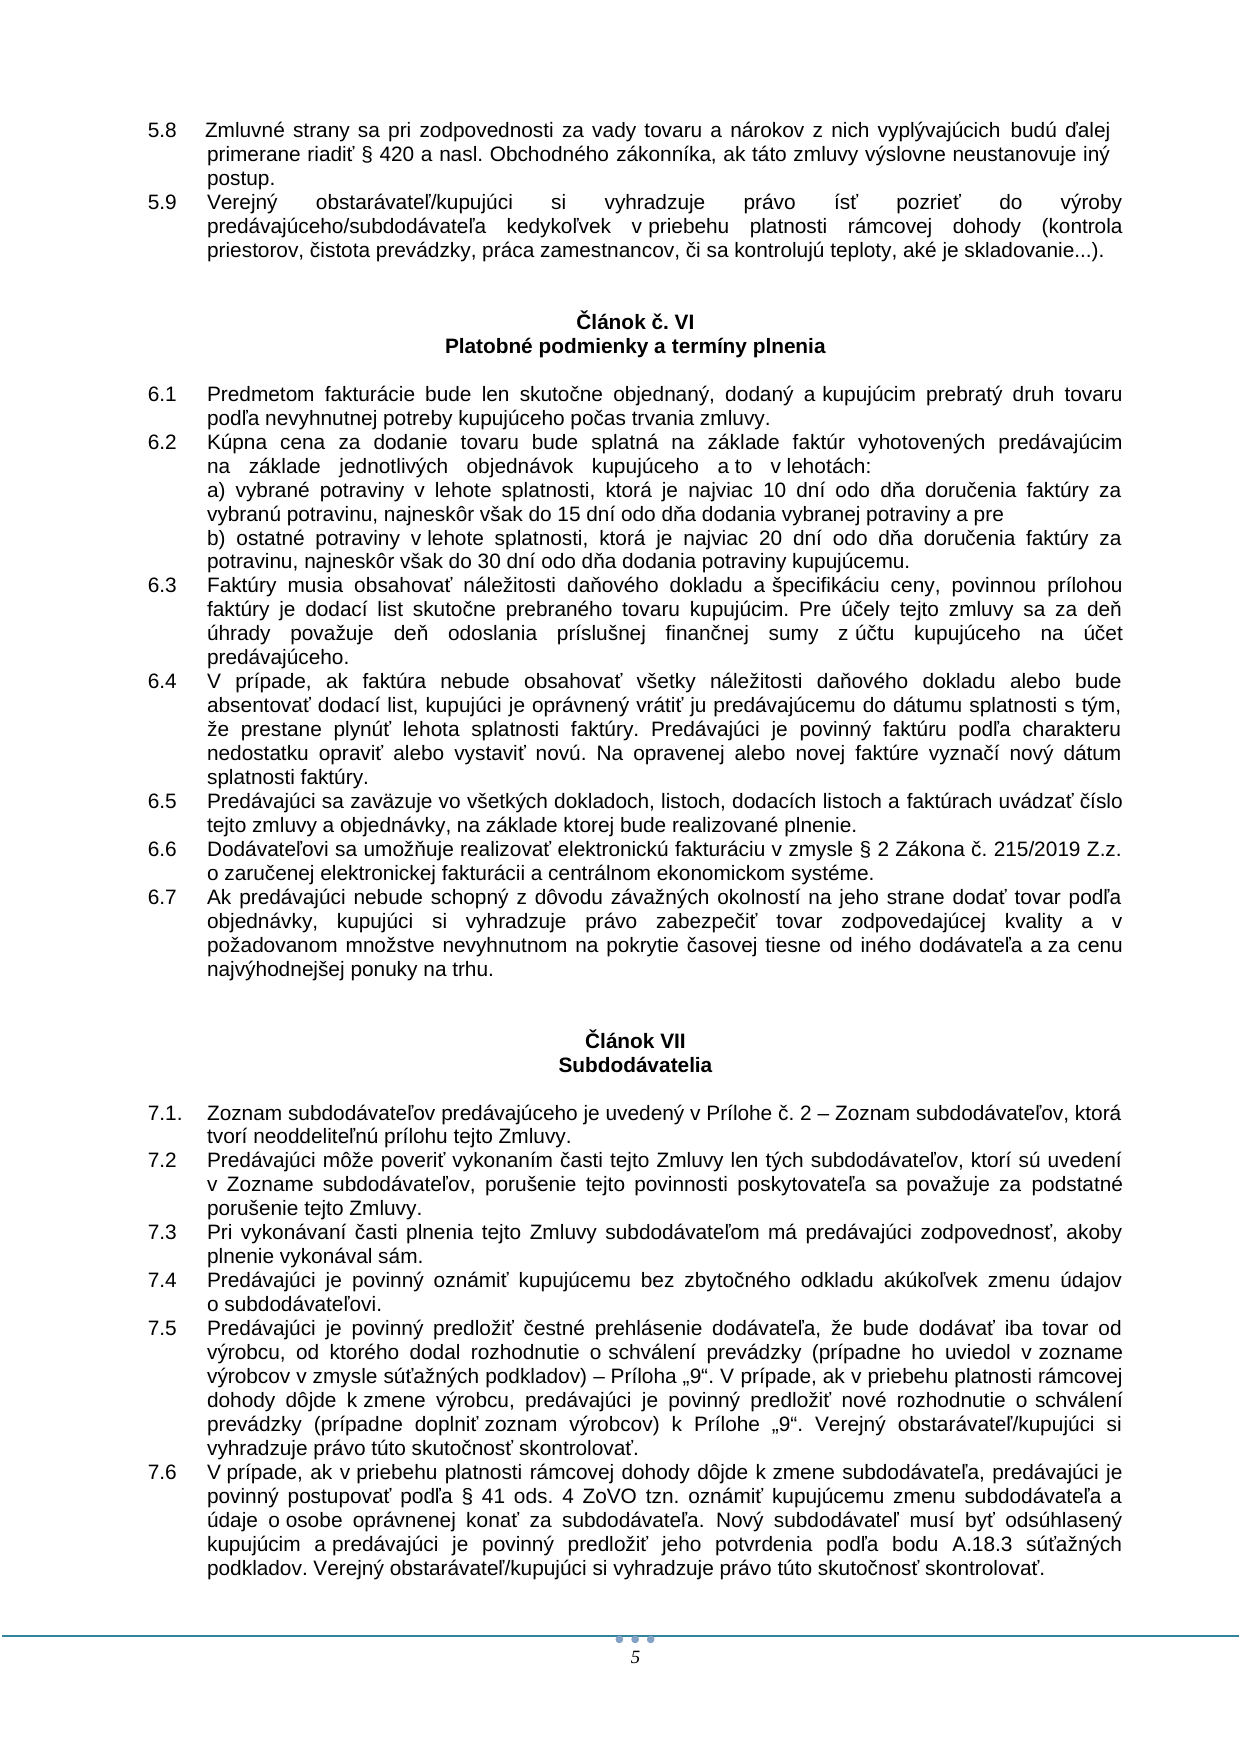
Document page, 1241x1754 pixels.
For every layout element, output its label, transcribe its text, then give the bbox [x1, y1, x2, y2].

text 6.2 Kúpna cena za dodanie tovaru bude splatná na základe faktúr vyhotovených predávajúcim na základe jednotlivých objednávok kupujúceho a to v lehotách: [148, 429, 1123, 477]
text 6.4 V prípade, ak faktúra nebude obsahovať všetky náležitosti daňového dokladu alebo bude absentovať dodací list, kupujúci je oprávnený vrátiť ju predávajúcemu do dátumu splatnosti s tým, že prestane plynúť lehota splatnosti faktúry. Predávajúci je povinný faktúru podľa charakteru nedostatku opraviť alebo vystaviť novú. Na opravenej alebo novej faktúre vyznačí nový dátum splatnosti faktúry. [148, 669, 1123, 789]
text b) ostatné potraviny v lehote splatnosti, ktorá je najviac 20 dní odo dňa doručenia faktúry za potravinu, najneskôr však do 30 dní odo dňa dodania potraviny kupujúcemu. [148, 525, 1123, 573]
text 6.7 Ak predávajúci nebude schopný z dôvodu závažných okolností na jeho strane dodať tovar podľa objednávky, kupujúci si vyhradzuje právo zabezpečiť tovar zodpovedajúcej kvality a v požadovanom množstve nevyhnutnom na pokrytie časovej tiesne od iného dodávateľa a za cenu najvýhodnejšej ponuky na trhu. [148, 885, 1123, 981]
text Subdodávatelia [148, 1052, 1123, 1076]
text 7.6 V prípade, ak v priebehu platnosti rámcovej dohody dôjde k zmene subdodávateľa, predávajúci je povinný postupovať podľa § 41 ods. 4 ZoVO tzn. oznámiť kupujúcemu zmenu subdodávateľa a údaje o osobe oprávnenej konať za subdodávateľa. Nový subdodávateľ musí byť odsúhlasený kupujúcim a predávajúci je povinný predložiť jeho potvrdenia podľa bodu A.18.3 súťažných podkladov. Verejný obstarávateľ/kupujúci si vyhradzuje právo túto skutočnosť skontrolovať. [148, 1460, 1123, 1579]
text 5.9 Verejný obstarávateľ/kupujúci si vyhradzuje právo ísť pozrieť do výroby predávajúceho/subdodávateľa kedykoľvek v priebehu platnosti rámcovej dohody (kontrola priestorov, čistota prevádzky, práca zamestnancov, či sa kontrolujú teploty, aké je skladovanie...). [148, 190, 1123, 262]
text 7.2 Predávajúci môže poveriť vykonaním časti tejto Zmluvy len tých subdodávateľov, ktorí sú uvedení v Zozname subdodávateľov, porušenie tejto povinnosti poskytovateľa sa považuje za podstatné porušenie tejto Zmluvy. [148, 1148, 1123, 1220]
text a) vybrané potraviny v lehote splatnosti, ktorá je najviac 10 dní odo dňa doručenia faktúry za vybranú potravinu, najneskôr však do 15 dní odo dňa dodania vybranej potraviny a pre [148, 477, 1123, 525]
text 6.1 Predmetom fakturácie bude len skutočne objednaný, dodaný a kupujúcim prebratý druh tovaru podľa nevyhnutnej potreby kupujúceho počas trvania zmluvy. [148, 382, 1123, 429]
text Článok VII [148, 1028, 1123, 1052]
text 7.5 Predávajúci je povinný predložiť čestné prehlásenie dodávateľa, že bude dodávať iba tovar od výrobcu, od ktorého dodal rozhodnutie o schválení prevádzky (prípadne ho uviedol v zozname výrobcov v zmysle súťažných podkladov) – Príloha „9“. V prípade, ak v priebehu platnosti rámcovej dohody dôjde k zmene výrobcu, predávajúci je povinný predložiť nové rozhodnutie o schválení prevádzky (prípadne doplniť zoznam výrobcov) k Prílohe „9“. Verejný obstarávateľ/kupujúci si vyhradzuje právo túto skutočnosť skontrolovať. [148, 1316, 1123, 1460]
text 6.5 Predávajúci sa zaväzuje vo všetkých dokladoch, listoch, dodacích listoch a faktúrach uvádzať číslo tejto zmluvy a objednávky, na základe ktorej bude realizované plnenie. [148, 789, 1123, 837]
text 7.3 Pri vykonávaní časti plnenia tejto Zmluvy subdodávateľom má predávajúci zodpovednosť, akoby plnenie vykonával sám. [148, 1220, 1123, 1268]
text Platobné podmienky a termíny plnenia [148, 334, 1123, 358]
text Článok č. VI [148, 310, 1123, 334]
text 6.3 Faktúry musia obsahovať náležitosti daňového dokladu a špecifikáciu ceny, povinnou prílohou faktúry je dodací list skutočne prebraného tovaru kupujúcim. Pre účely tejto zmluvy sa za deň úhrady považuje deň odoslania príslušnej finančnej sumy z účtu kupujúceho na účet predávajúceho. [148, 573, 1123, 669]
text 6.6 Dodávateľovi sa umožňuje realizovať elektronickú fakturáciu v zmysle § 2 Zákona č. 215/2019 Z.z. o zaručenej elektronickej fakturácii a centrálnom ekonomickom systéme. [148, 837, 1123, 885]
text 7.4 Predávajúci je povinný oznámiť kupujúcemu bez zbytočného odkladu akúkoľvek zmenu údajov o subdodávateľovi. [148, 1268, 1123, 1316]
list 5.8 Zmluvné strany sa pri zodpovednosti za vady tovaru a nárokov z nich vyplývajúcich budú ďalej primerane riadiť § 420 a nasl. Obchodného zákonníka, ak táto zmluvy výslovne neustanovuje iný postup. [148, 118, 1110, 190]
text 7.1. Zoznam subdodávateľov predávajúceho je uvedený v Prílohe č. 2 – Zoznam subdodávateľov, ktorá tvorí neoddeliteľnú prílohu tejto Zmluvy. [148, 1100, 1123, 1148]
